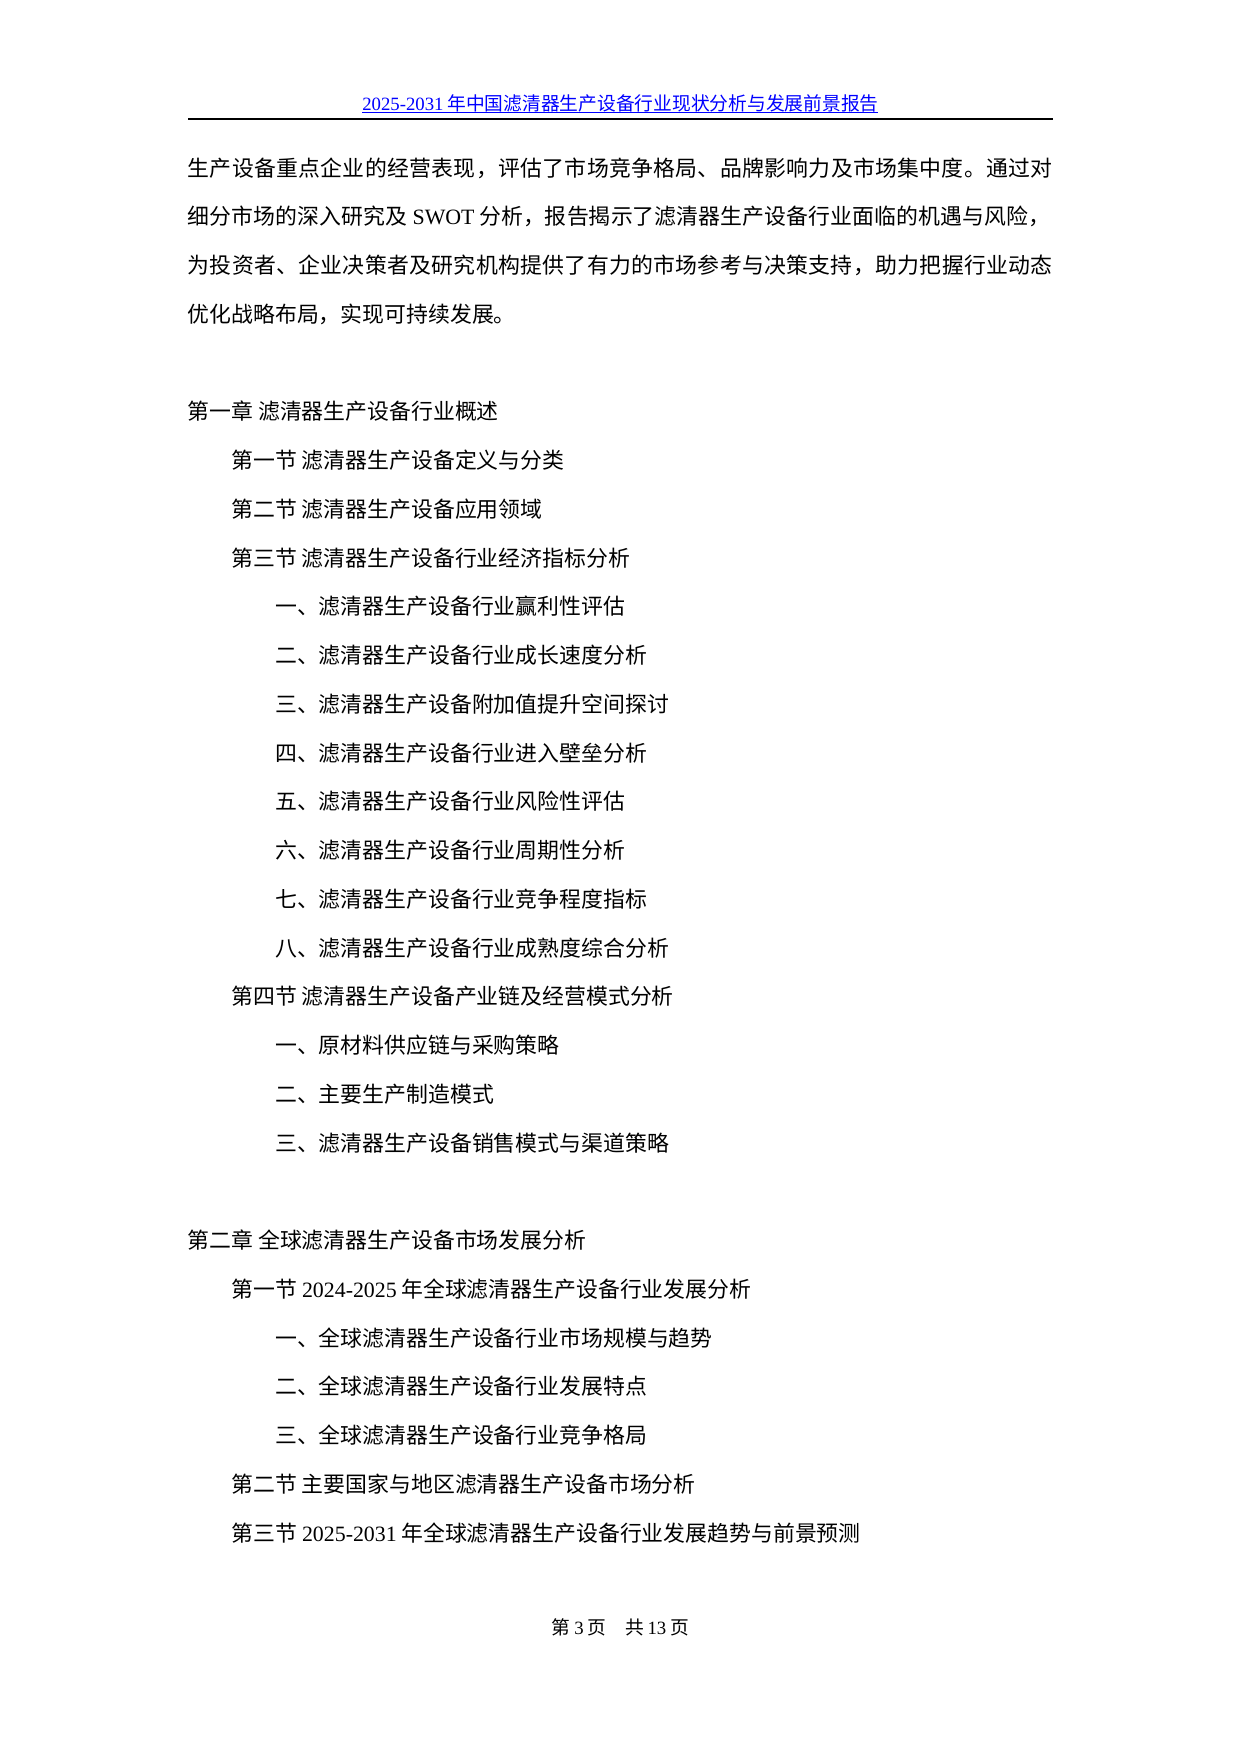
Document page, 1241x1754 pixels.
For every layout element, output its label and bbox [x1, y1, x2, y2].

text [187, 150, 1053, 1548]
